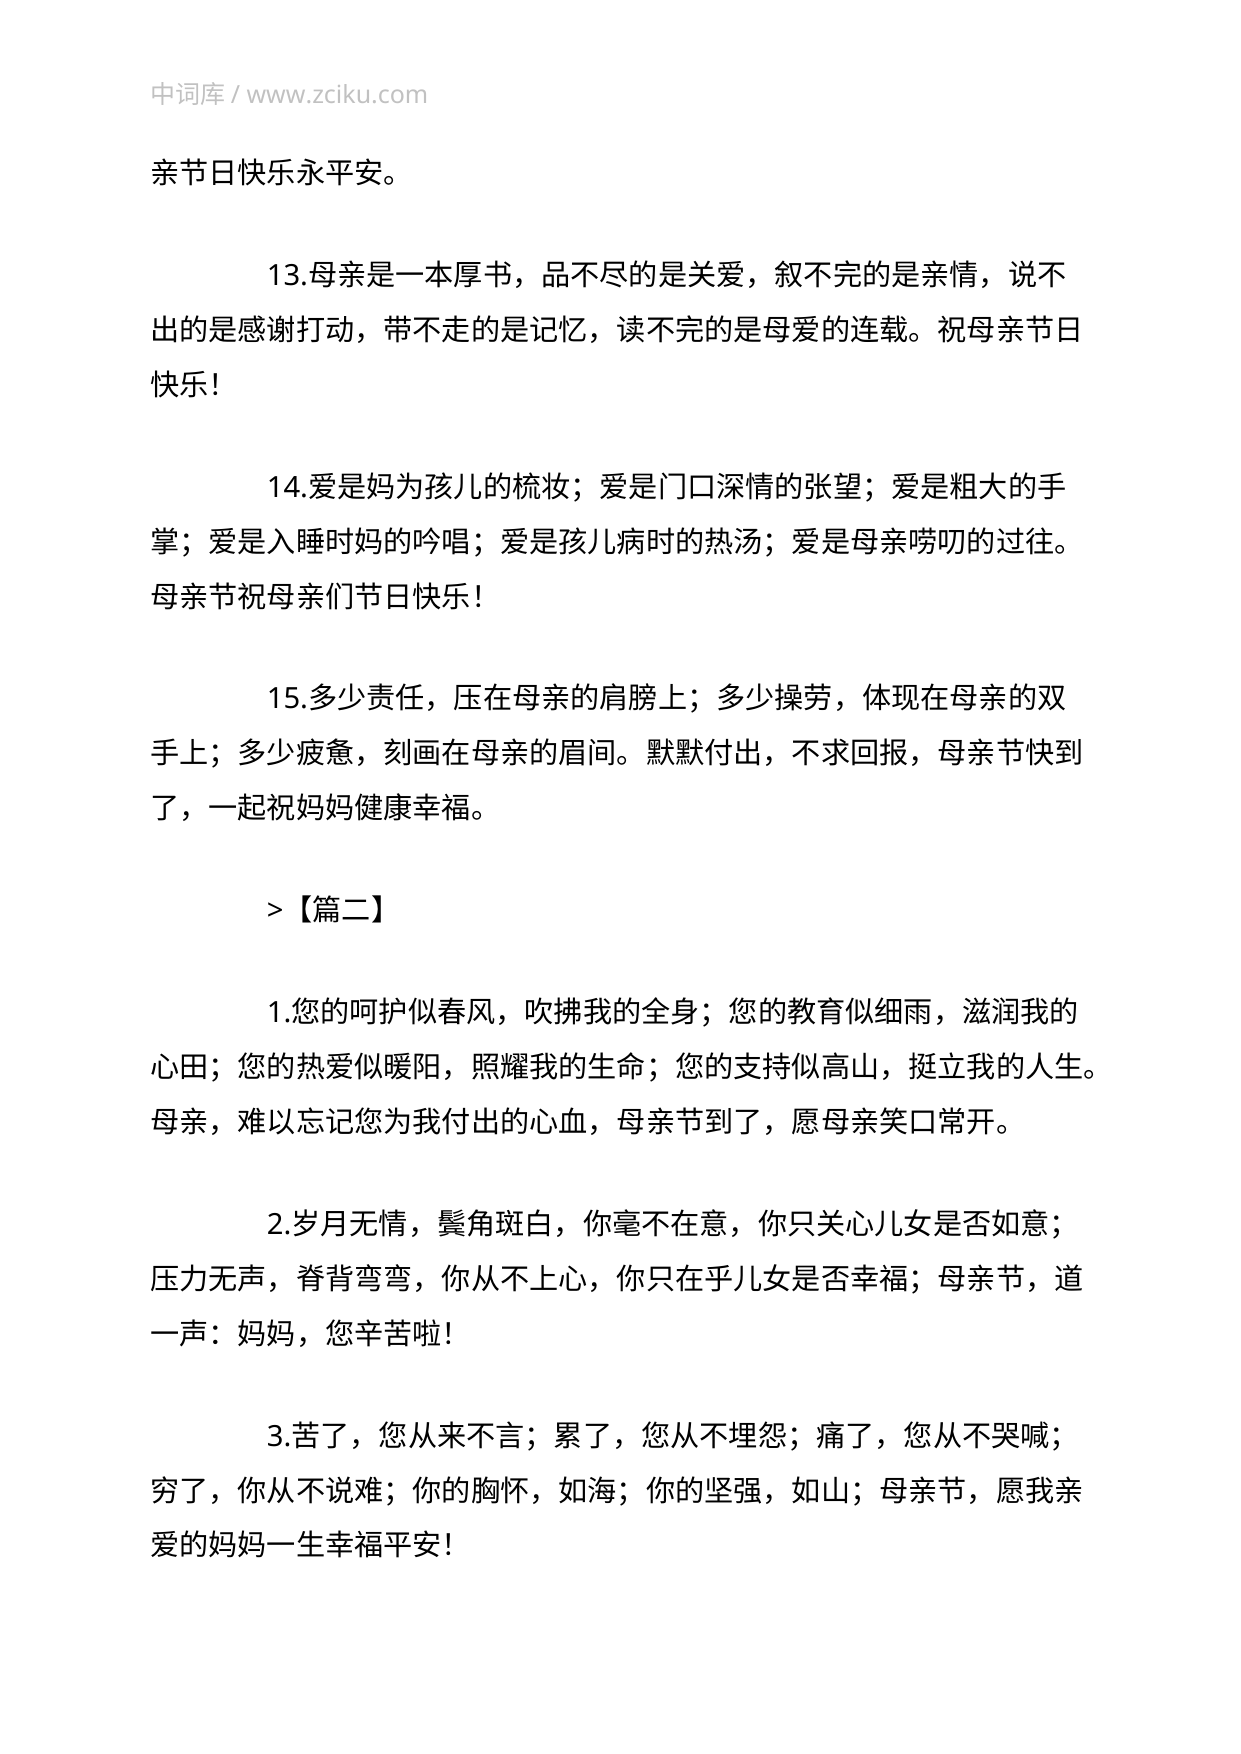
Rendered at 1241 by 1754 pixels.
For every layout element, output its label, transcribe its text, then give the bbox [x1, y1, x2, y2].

text 14.爱是妈为孩儿的梳妆；爱是门口深情的张望；爱是粗大的手掌；爱是入睡时妈的吟唱；爱是孩儿病时的热汤；爱是母亲唠叨的过往。母亲节祝母亲们节日快乐！ [150, 463, 1090, 616]
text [150, 150, 1090, 192]
text 13.母亲是一本厚书，品不尽的是关爱，叙不完的是亲情，说不出的是感谢打动，带不走的是记忆，读不完的是母爱的连载。祝母亲节日快乐！ [150, 252, 1090, 404]
text 1.您的呵护似春风，吹拂我的全身；您的教育似细雨，滋润我的心田；您的热爱似暖阳，照耀我的生命；您的支持似高山，挺立我的人生。母亲，难以忘记您为我付出的心血，母亲节到了，愿母亲笑口常开。 [150, 989, 1090, 1141]
text 2.岁月无情，鬓角斑白，你毫不在意，你只关心儿女是否如意；压力无声，脊背弯弯，你从不上心，你只在乎儿女是否幸福；母亲节，道一声：妈妈，您辛苦啦！ [150, 1200, 1090, 1353]
text 15.多少责任，压在母亲的肩膀上；多少操劳，体现在母亲的双手上；多少疲惫，刻画在母亲的眉间。默默付出，不求回报，母亲节快到了，一起祝妈妈健康幸福。 [150, 675, 1090, 827]
text >【篇二】 [150, 887, 1090, 929]
text 3.苦了，您从来不言；累了，您从不埋怨；痛了，您从不哭喊；穷了，你从不说难；你的胸怀，如海；你的坚强，如山；母亲节，愿我亲爱的妈妈一生幸福平安！ [150, 1412, 1090, 1564]
